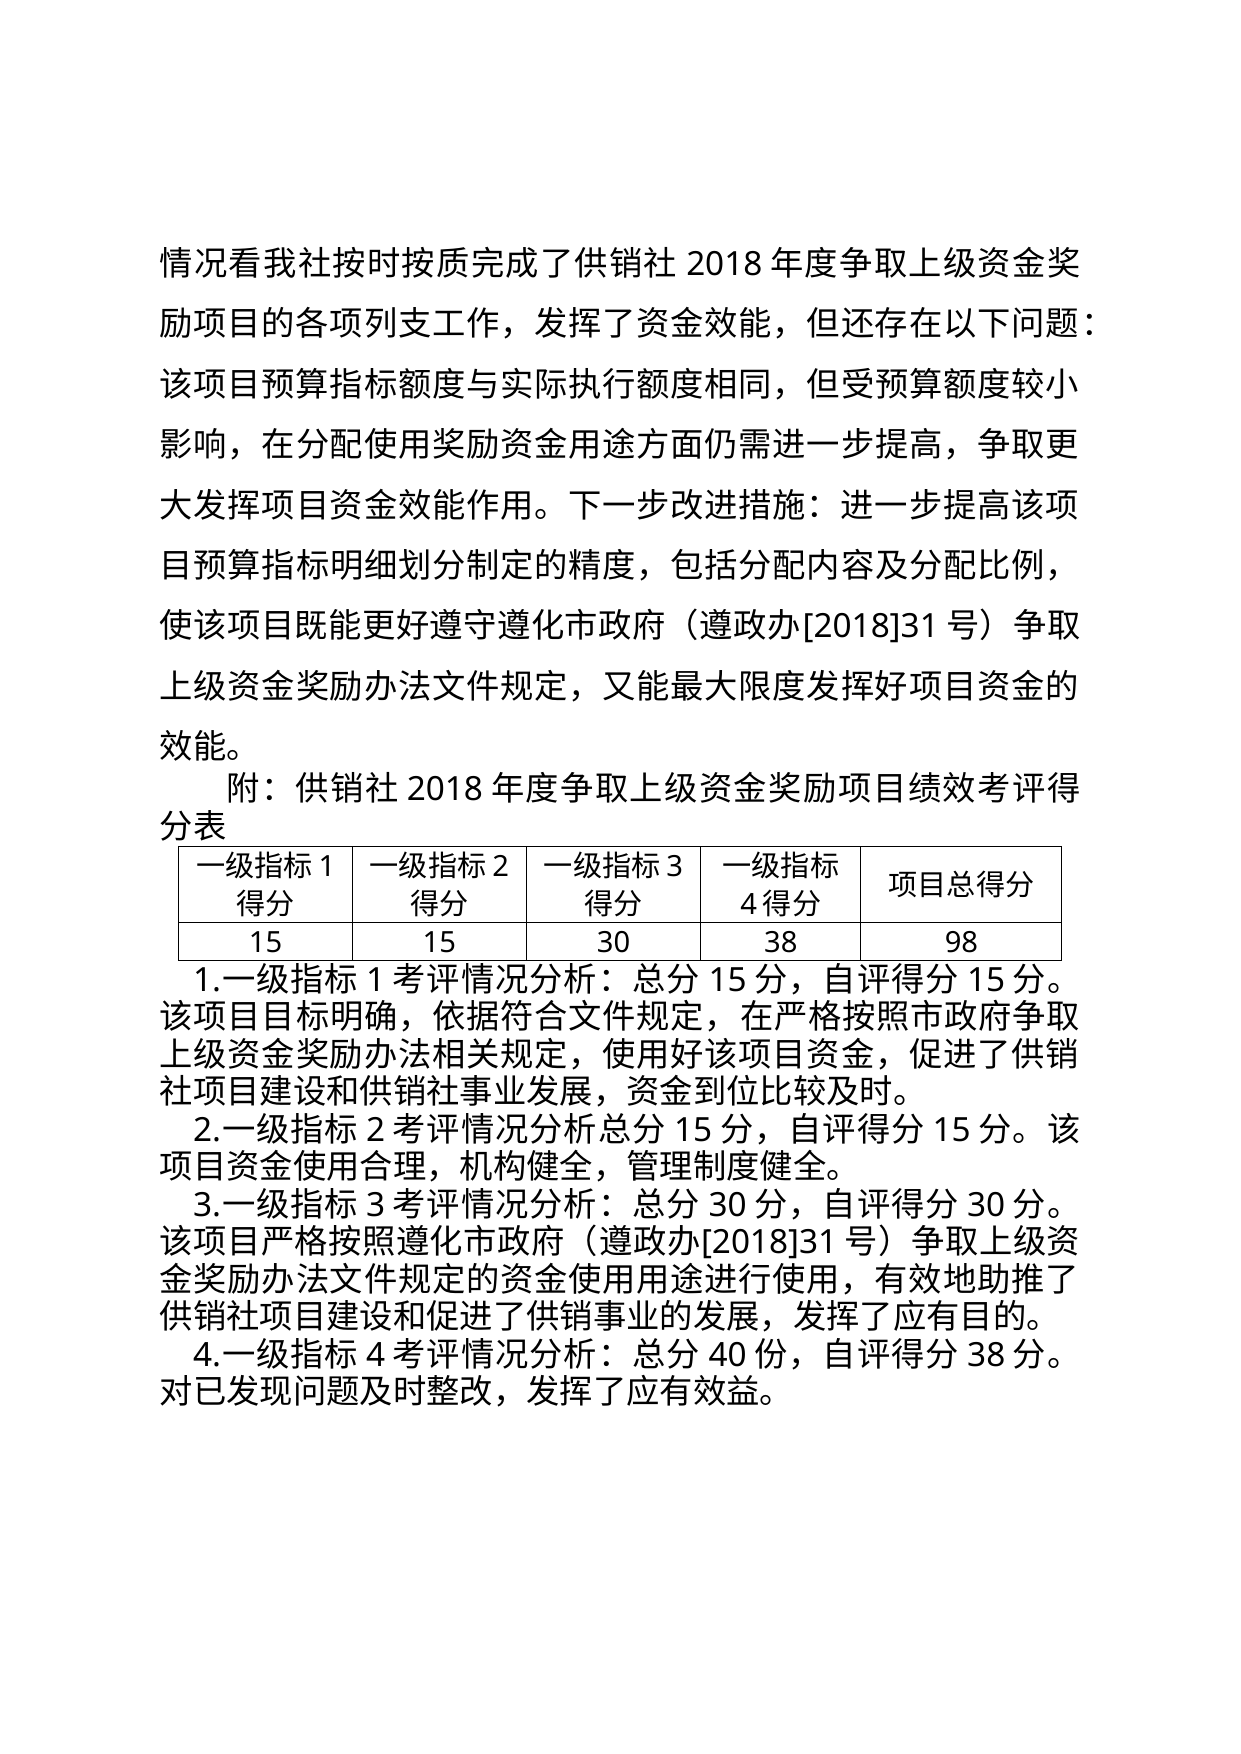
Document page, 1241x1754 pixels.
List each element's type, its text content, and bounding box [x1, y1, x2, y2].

table_cell 30 [527, 923, 700, 960]
table_header 项目总得分 [861, 847, 1061, 922]
text 3.一级指标3考评情况分析：总分30分，自评得分30分。该项目严格按照遵化市政府（遵政办[2018]31号）争取上级资金奖励办法文件规定的资金使用用途进行使用，有效地助推了供销社项目建设和促进了供销事业的发展，发挥了应有目的。 [159, 1186, 1081, 1336]
table_header 一级指标2得分 [353, 847, 526, 922]
table_cell 98 [861, 923, 1061, 960]
table_cell 15 [353, 923, 526, 960]
text 附：供销社2018年度争取上级资金奖励项目绩效考评得分表 [159, 771, 1081, 846]
table_header 一级指标1得分 [179, 847, 352, 922]
text 2.一级指标2考评情况分析总分15分，自评得分15分。该项目资金使用合理，机构健全，管理制度健全。 [159, 1111, 1081, 1186]
table_header 一级指标4得分 [701, 847, 860, 922]
table_cell 38 [701, 923, 860, 960]
text 4.一级指标4考评情况分析：总分40份，自评得分38分。对已发现问题及时整改，发挥了应有效益。 [159, 1336, 1081, 1411]
table_header 一级指标3得分 [527, 847, 700, 922]
table_cell 15 [179, 923, 352, 960]
text 1.一级指标1考评情况分析：总分15分，自评得分15分。该项目目标明确，依据符合文件规定，在严格按照市政府争取上级资金奖励办法相关规定，使用好该项目资金，促进了供销社项目建设和供销社事业发展，资金到位比较及时。 [159, 961, 1081, 1111]
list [159, 227, 1081, 771]
